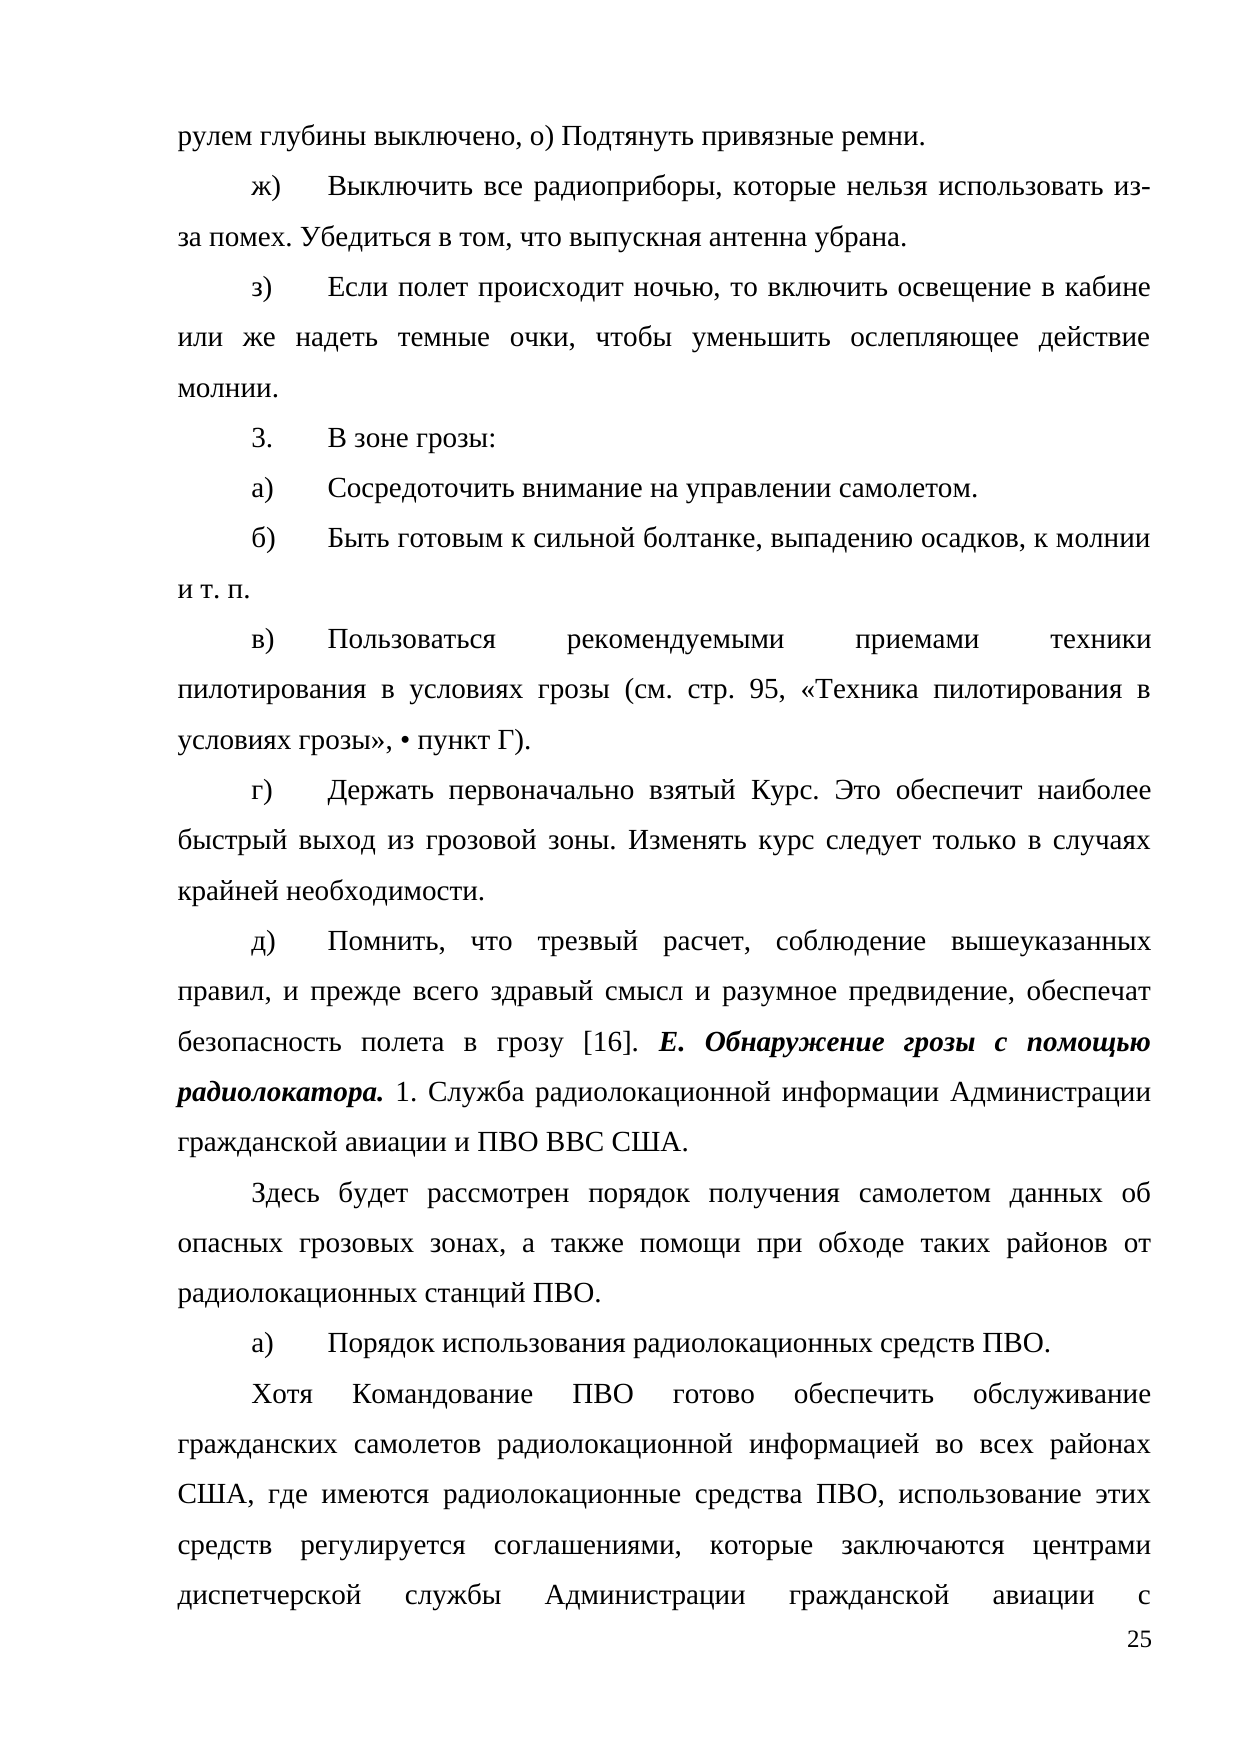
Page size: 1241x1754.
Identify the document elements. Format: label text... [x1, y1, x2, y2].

text а) Порядок использования радиолокационных средств ПВО. [177, 1326, 1152, 1359]
text ж) Выключить все радиоприборы, которые нельзя использовать из-за помех. Убедиться в том, что выпускная антенна убрана. [177, 168, 1152, 252]
text д) Помнить, что трезвый расчет, соблюдение вышеуказанных правил, и прежде всего здравый смысл и разумное предвидение, обеспечат безопасность полета в грозу [16]. Е. Обнаружение грозы с помощью радиолокатора. 1. Служба радиолокационной информации Администрации гражданской авиации и ПВО ВВС США. [177, 923, 1152, 1158]
list В зоне грозы: [177, 420, 1152, 453]
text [177, 1376, 1152, 1611]
text г) Держать первоначально взятый Курс. Это обеспечит наиболее быстрый выход из грозовой зоны. Изменять курс следует только в случаях крайней необходимости. [177, 772, 1152, 906]
text в) Пользоваться рекомендуемыми приемами техники пилотирования в условиях грозы (см. стр. 95, «Техника пилотирования в условиях грозы», • пункт Г). [177, 621, 1152, 755]
text Здесь будет рассмотрен порядок получения самолетом данных об опасных грозовых зонах, а также помощи при обходе таких районов от радиолокационных станций ПВО. [177, 1175, 1152, 1309]
text б) Быть готовым к сильной болтанке, выпадению осадков, к молнии и т. п. [177, 521, 1152, 604]
text а) Сосредоточить внимание на управлении самолетом. [177, 470, 1152, 504]
text з) Если полет происходит ночью, то включить освещение в кабине или же надеть темные очки, чтобы уменьшить ослепляющее действие молнии. [177, 269, 1152, 403]
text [177, 118, 1152, 152]
